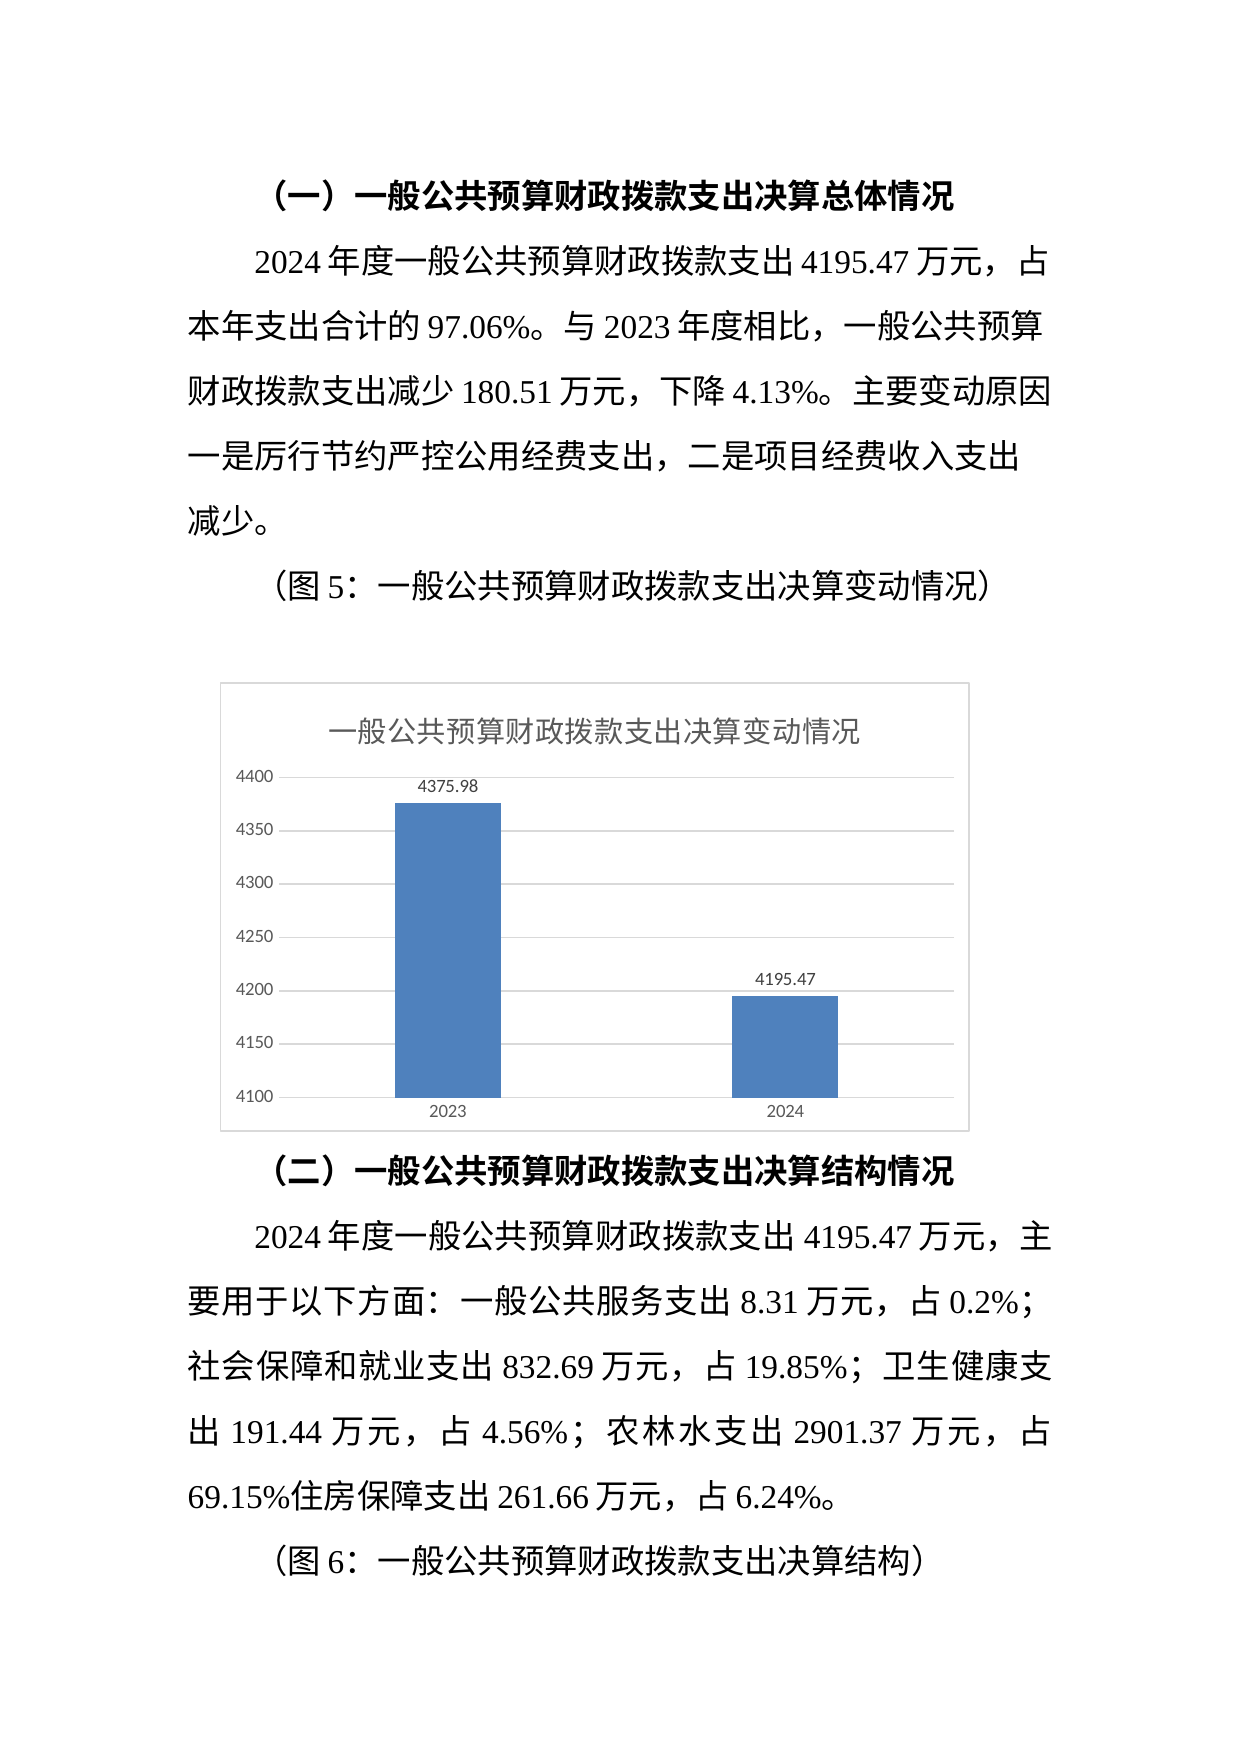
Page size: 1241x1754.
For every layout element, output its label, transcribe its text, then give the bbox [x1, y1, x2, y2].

text 2024年度一般公共预算财政拨款支出4195.47万元，主要用于以下方面：一般公共服务支出8.31万元，占0.2%；社会保障和就业支出832.69万元，占19.85%；卫生健康支出191.44万元，占4.56%；农林水支出2901.37万元，占69.15%住房保障支出261.66万元，占6.24%。 [187, 1202, 1053, 1527]
text （一）一般公共预算财政拨款支出决算总体情况 [187, 162, 1053, 227]
list 2024年度一般公共预算财政拨款支出4195.47万元，占本年支出合计的97.06%。与2023年度相比，一般公共预算财政拨款支出减少180.51万元，下降4.13%。主要变动原因一是厉行节约严控公用经费支出，二是项目经费收入支出减少。 [187, 227, 1053, 552]
text （二）一般公共预算财政拨款支出决算结构情况 [187, 1137, 1053, 1202]
text （图5：一般公共预算财政拨款支出决算变动情况） [187, 552, 1053, 617]
text （图6：一般公共预算财政拨款支出决算结构） [187, 1527, 1053, 1592]
